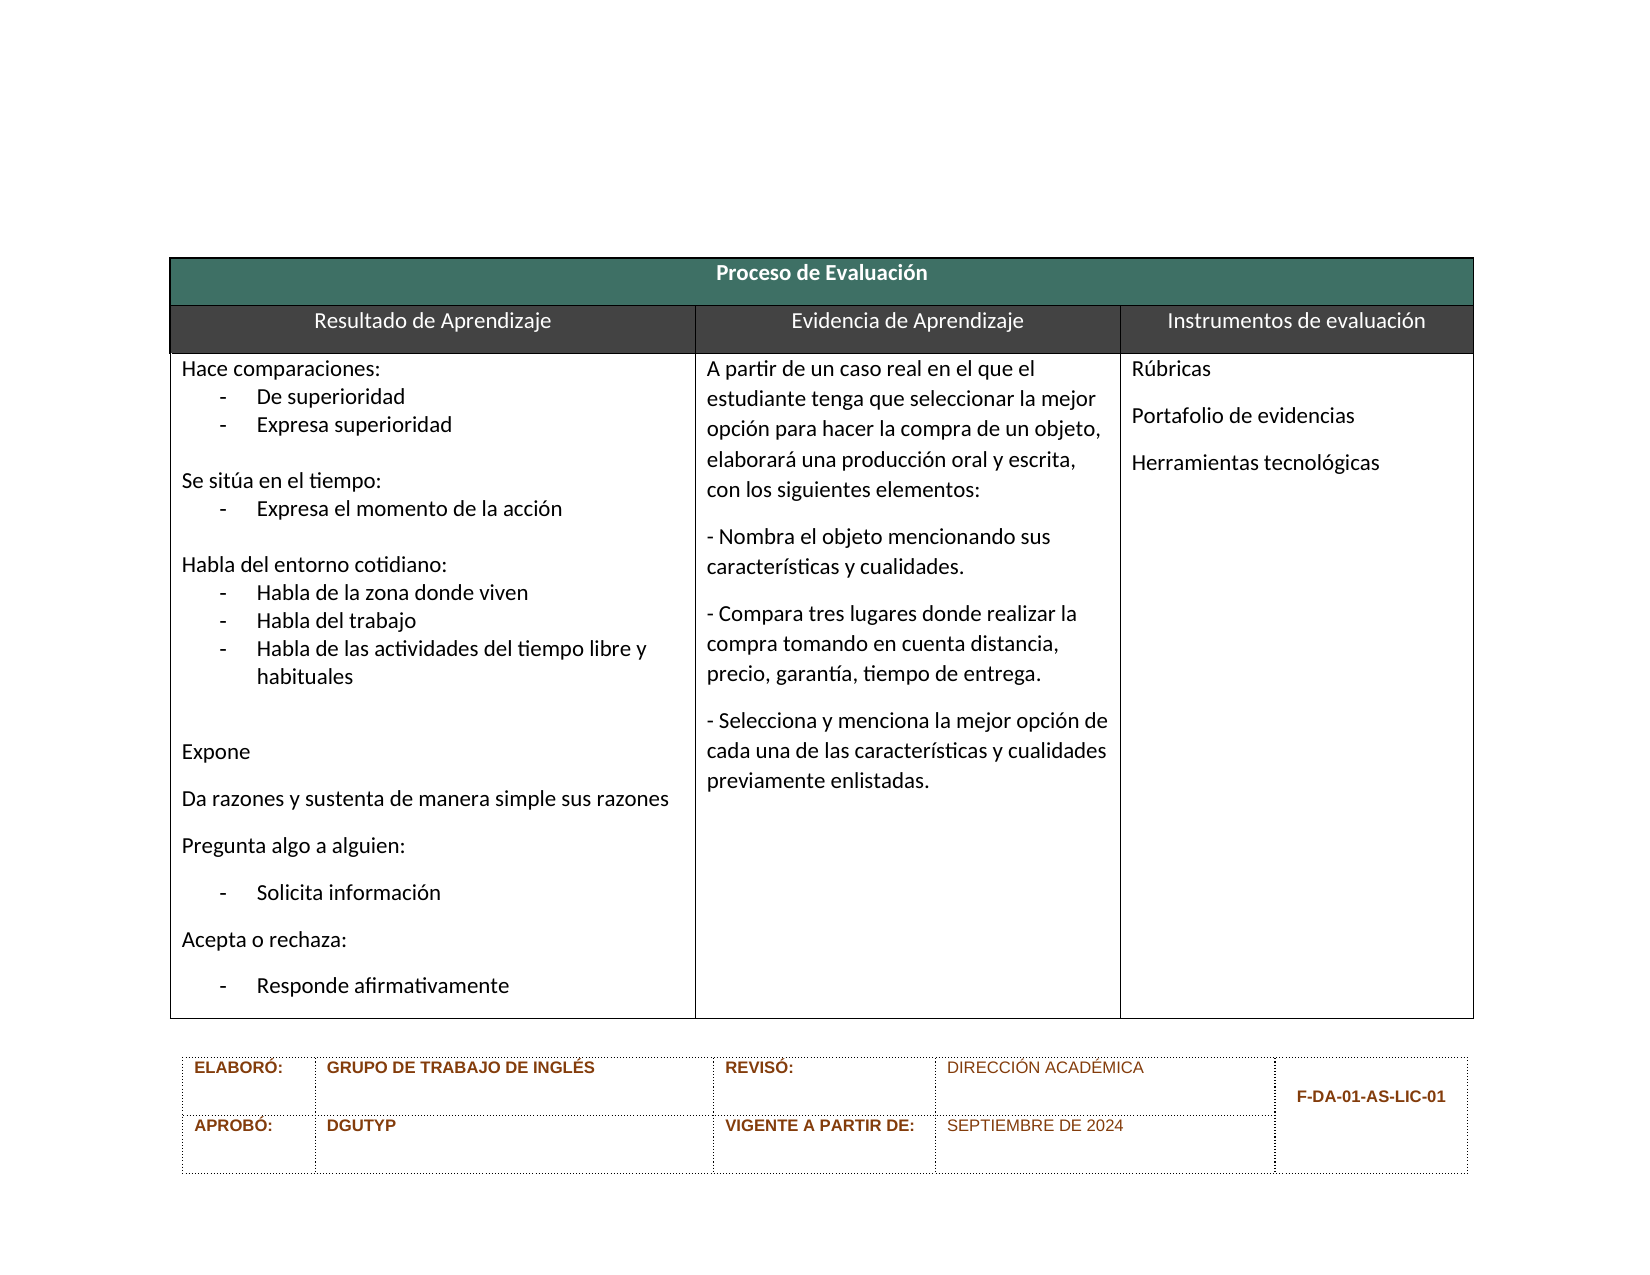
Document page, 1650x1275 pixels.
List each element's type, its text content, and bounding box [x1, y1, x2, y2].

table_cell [1121, 354, 1473, 1018]
table_cell Resultado de Aprendizaje [171, 306, 695, 353]
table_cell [696, 354, 1120, 1018]
table_header Proceso de Evaluación [171, 259, 1473, 305]
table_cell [171, 354, 695, 1018]
table_cell Evidencia de Aprendizaje [696, 306, 1120, 353]
table_cell Instrumentos de evaluación [1121, 306, 1473, 353]
